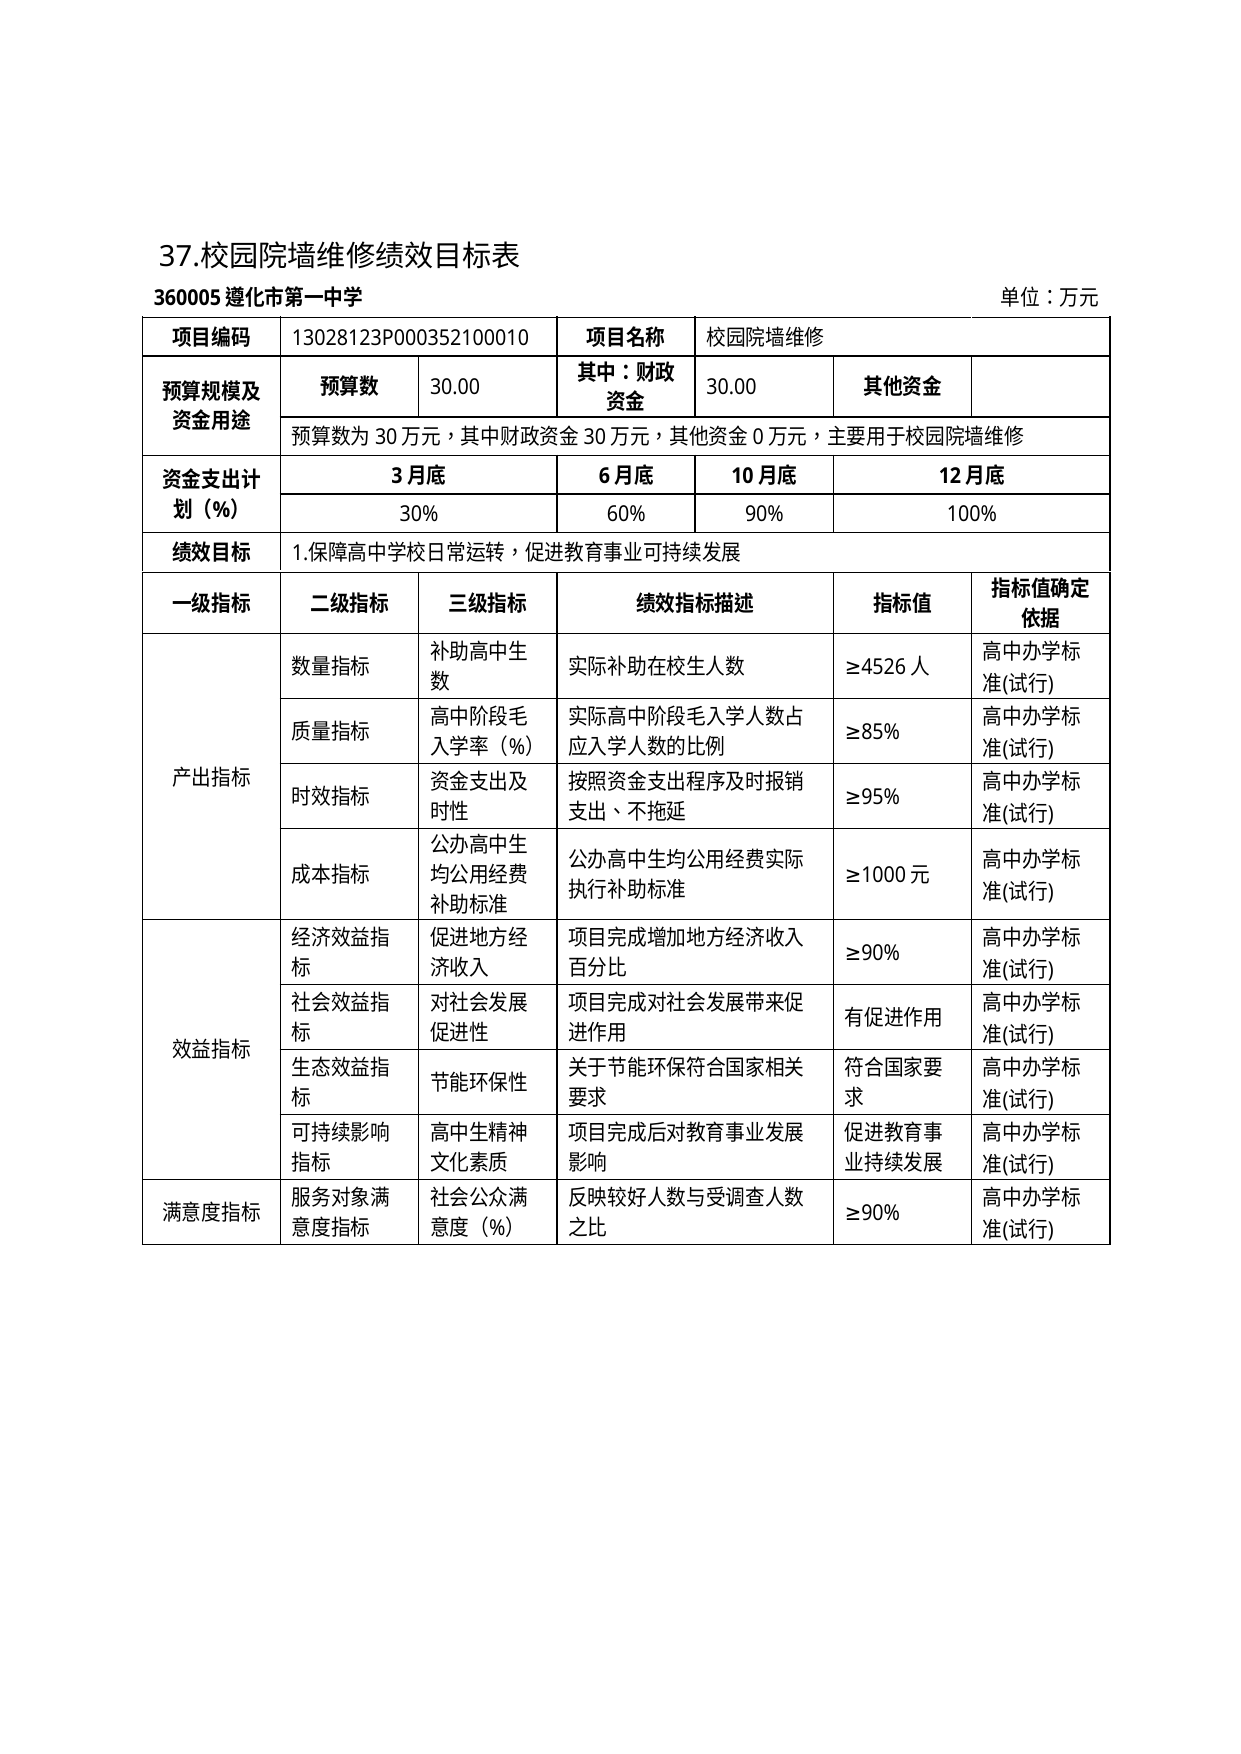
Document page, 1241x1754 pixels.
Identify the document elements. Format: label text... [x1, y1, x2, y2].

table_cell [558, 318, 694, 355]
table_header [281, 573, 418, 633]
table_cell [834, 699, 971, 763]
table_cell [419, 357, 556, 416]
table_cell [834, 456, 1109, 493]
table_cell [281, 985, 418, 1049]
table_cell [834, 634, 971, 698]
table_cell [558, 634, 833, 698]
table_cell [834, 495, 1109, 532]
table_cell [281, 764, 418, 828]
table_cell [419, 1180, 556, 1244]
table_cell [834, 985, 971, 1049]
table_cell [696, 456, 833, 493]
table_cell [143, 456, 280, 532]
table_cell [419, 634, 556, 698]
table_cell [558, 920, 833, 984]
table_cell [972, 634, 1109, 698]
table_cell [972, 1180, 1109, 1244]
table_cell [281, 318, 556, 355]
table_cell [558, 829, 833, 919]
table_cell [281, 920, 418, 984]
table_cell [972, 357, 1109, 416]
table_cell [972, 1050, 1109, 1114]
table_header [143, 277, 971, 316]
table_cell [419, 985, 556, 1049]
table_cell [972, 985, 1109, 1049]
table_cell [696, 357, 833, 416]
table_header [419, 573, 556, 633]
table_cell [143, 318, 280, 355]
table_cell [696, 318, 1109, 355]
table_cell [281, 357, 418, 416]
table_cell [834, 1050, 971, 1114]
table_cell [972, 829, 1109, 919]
text 37.校园院墙维修绩效目标表 [100, 235, 1152, 275]
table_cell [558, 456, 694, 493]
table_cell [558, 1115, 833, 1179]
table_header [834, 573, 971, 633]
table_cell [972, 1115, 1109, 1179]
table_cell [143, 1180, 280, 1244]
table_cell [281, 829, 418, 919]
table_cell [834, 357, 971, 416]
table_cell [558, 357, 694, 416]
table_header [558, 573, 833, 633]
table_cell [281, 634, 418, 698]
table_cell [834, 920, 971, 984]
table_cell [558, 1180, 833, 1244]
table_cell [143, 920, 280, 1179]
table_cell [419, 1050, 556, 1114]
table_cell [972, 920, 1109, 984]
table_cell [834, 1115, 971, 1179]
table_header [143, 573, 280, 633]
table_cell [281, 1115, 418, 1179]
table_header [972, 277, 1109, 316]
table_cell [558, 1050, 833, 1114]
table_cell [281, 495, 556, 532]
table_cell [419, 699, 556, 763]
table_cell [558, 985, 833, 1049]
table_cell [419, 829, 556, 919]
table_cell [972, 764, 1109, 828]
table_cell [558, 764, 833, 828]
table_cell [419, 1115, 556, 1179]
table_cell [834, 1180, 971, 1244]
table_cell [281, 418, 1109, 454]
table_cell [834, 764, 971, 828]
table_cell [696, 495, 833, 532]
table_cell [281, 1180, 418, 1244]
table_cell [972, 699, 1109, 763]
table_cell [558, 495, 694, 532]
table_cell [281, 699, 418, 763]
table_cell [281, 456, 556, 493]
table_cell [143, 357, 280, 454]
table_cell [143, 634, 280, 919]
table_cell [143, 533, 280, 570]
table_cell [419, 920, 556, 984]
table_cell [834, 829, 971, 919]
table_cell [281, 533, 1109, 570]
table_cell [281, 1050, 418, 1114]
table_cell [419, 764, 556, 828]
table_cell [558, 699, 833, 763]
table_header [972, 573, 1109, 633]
